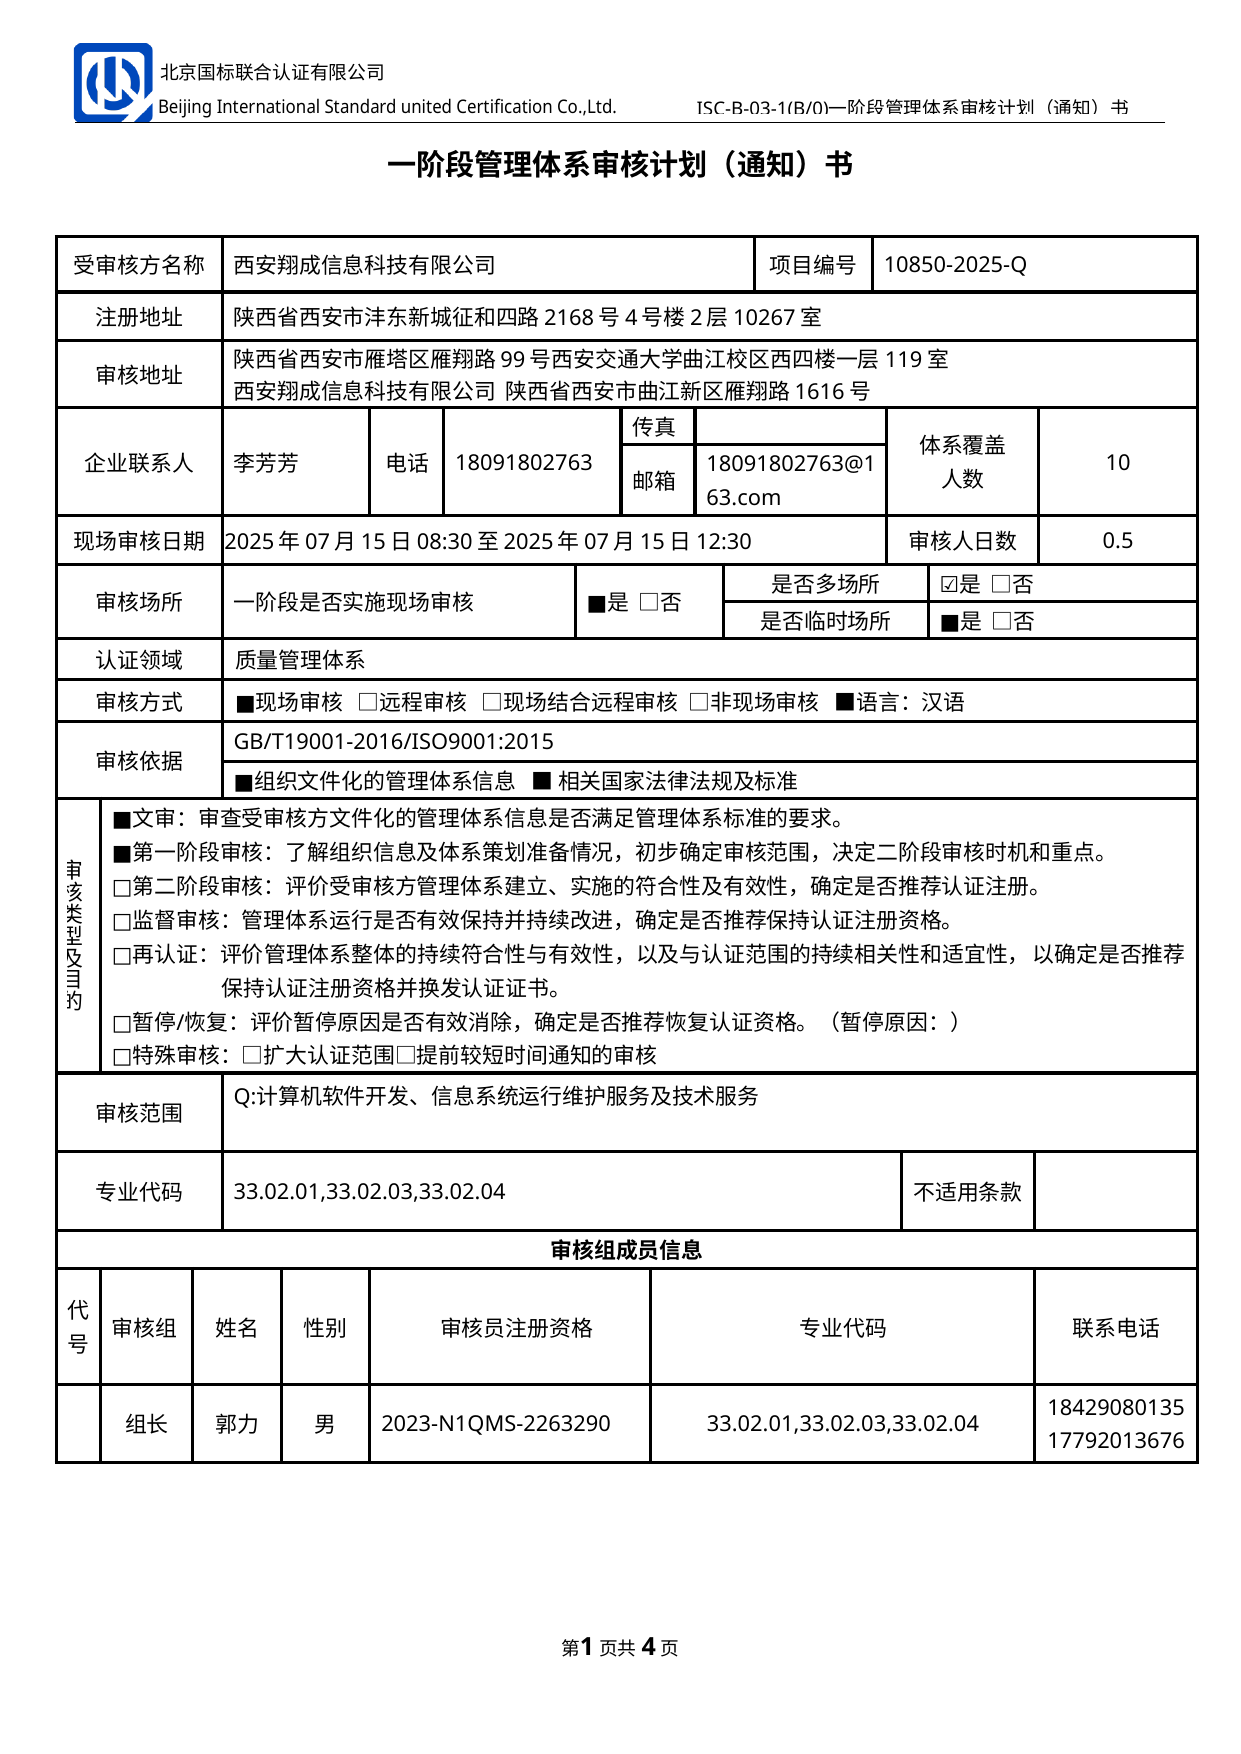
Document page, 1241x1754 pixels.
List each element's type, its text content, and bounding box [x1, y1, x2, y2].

table_cell 10 [1040, 409, 1196, 514]
table_cell 18429080135 17792013676 [1036, 1386, 1196, 1461]
table_cell 男 [283, 1386, 368, 1461]
table_cell 33.02.01,33.02.03,33.02.04 [652, 1386, 1033, 1461]
table_header 西安翔成信息科技有限公司 [224, 238, 753, 290]
table_cell [58, 1386, 99, 1461]
table_cell 代号 [58, 1270, 99, 1383]
table_cell 认证领域 [58, 640, 221, 678]
table_cell 18091802763 [445, 409, 619, 514]
table_cell Q:计算机软件开发、信息系统运行维护服务及技术服务 [224, 1075, 1196, 1150]
table_cell ■是 □否 [577, 566, 722, 637]
table_header 10850-2025-Q [874, 238, 1196, 290]
table_cell ☑是 □否 [930, 566, 1196, 599]
table_cell 审核员注册资格 [371, 1270, 649, 1383]
table_header 受审核方名称 [58, 238, 221, 290]
table_cell 质量管理体系 [224, 640, 1196, 678]
table_cell 电话 [371, 409, 442, 514]
table_cell 是否临时场所 [725, 603, 927, 637]
table_cell 审核范围 [58, 1075, 221, 1150]
table_cell ■组织文件化的管理体系信息 ■ 相关国家法律法规及标准 [224, 763, 1196, 797]
table_cell 郭力 [194, 1386, 280, 1461]
table_cell 体系覆盖 人数 [888, 409, 1037, 514]
table_cell 审核依据 [58, 723, 221, 797]
table_cell 审核组成员信息 [58, 1232, 1196, 1267]
table_cell 审核组 [102, 1270, 191, 1383]
table_header 项目编号 [756, 238, 871, 290]
table_cell 审核人日数 [888, 517, 1037, 562]
table_cell 现场审核日期 [58, 517, 221, 562]
table_cell [1036, 1153, 1196, 1229]
table_cell 0.5 [1040, 517, 1196, 562]
table_cell 2023-N1QMS-2263290 [371, 1386, 649, 1461]
table_cell 33.02.01,33.02.03,33.02.04 [224, 1153, 900, 1229]
table_cell ■现场审核 □远程审核 □现场结合远程审核 □非现场审核 ■语言：汉语 [224, 681, 1196, 719]
table_cell 邮箱 [623, 446, 693, 514]
table_cell 2025年07月15日 08:30至2025年07月15日 12:30 [224, 517, 885, 562]
table_cell 传真 [623, 409, 693, 443]
table_cell [697, 409, 885, 443]
table_cell ■是 □否 [930, 603, 1196, 637]
table_cell 审核场所 [58, 566, 221, 637]
table_cell GB/T19001-2016/ISO9001:2015 [224, 723, 1196, 759]
table_cell 一阶段是否实施现场审核 [224, 566, 574, 637]
table_cell 注册地址 [58, 294, 221, 339]
table_cell 审核地址 [58, 342, 221, 406]
table_cell 姓名 [194, 1270, 280, 1383]
table_cell ■文审：审查受审核方文件化的管理体系信息是否满足管理体系标准的要求。 ■第一阶段审核：了解组织信息及体系策划准备情况，初步确定审核范围，决定二阶段审核时机和重点。 □第二阶段审核：评价受审核方管理体系建立、实施的符合性及有效性，确定是否推荐认证注册。 □监督审核：管理体系运行是否有效保持并持续改进，确定是否推荐保持认证注册资格。 □再认证：评价管理体系整体的持续符合性与有效性，以及与认证范围的持续相关性和适宜性，以确定是否推荐保持认证注册资格并换发认证证书。 □暂停/恢复：评价暂停原因是否有效消除，确定是否推荐恢复认证资格。（暂停原因：） □特殊审核：□扩大认证范围□提前较短时间通知的审核 [102, 800, 1196, 1071]
table_cell 审核类型及目的 [58, 800, 99, 1071]
table_cell 性别 [283, 1270, 368, 1383]
table_cell 企业联系人 [58, 409, 221, 514]
table_cell 审核方式 [58, 681, 221, 719]
table_cell 专业代码 [652, 1270, 1033, 1383]
text 一阶段管理体系审核计划（通知）书 [75, 129, 1165, 197]
table_cell 陕西省西安市雁塔区雁翔路99号西安交通大学曲江校区西四楼一层 119 室 西安翔成信息科技有限公司 陕西省西安市曲江新区雁翔路1616号 [224, 342, 1196, 406]
table_cell 联系电话 [1036, 1270, 1196, 1383]
picture [73, 43, 153, 123]
table_cell 李芳芳 [224, 409, 368, 514]
table_cell 陕西省西安市沣东新城征和四路2168号4号楼2层10267室 [224, 294, 1196, 339]
table_cell 组长 [102, 1386, 191, 1461]
table_cell 不适用条款 [903, 1153, 1033, 1229]
table_cell 18091802763@163.com [697, 446, 885, 514]
table_cell 是否多场所 [725, 566, 927, 599]
table_cell 专业代码 [58, 1153, 221, 1229]
